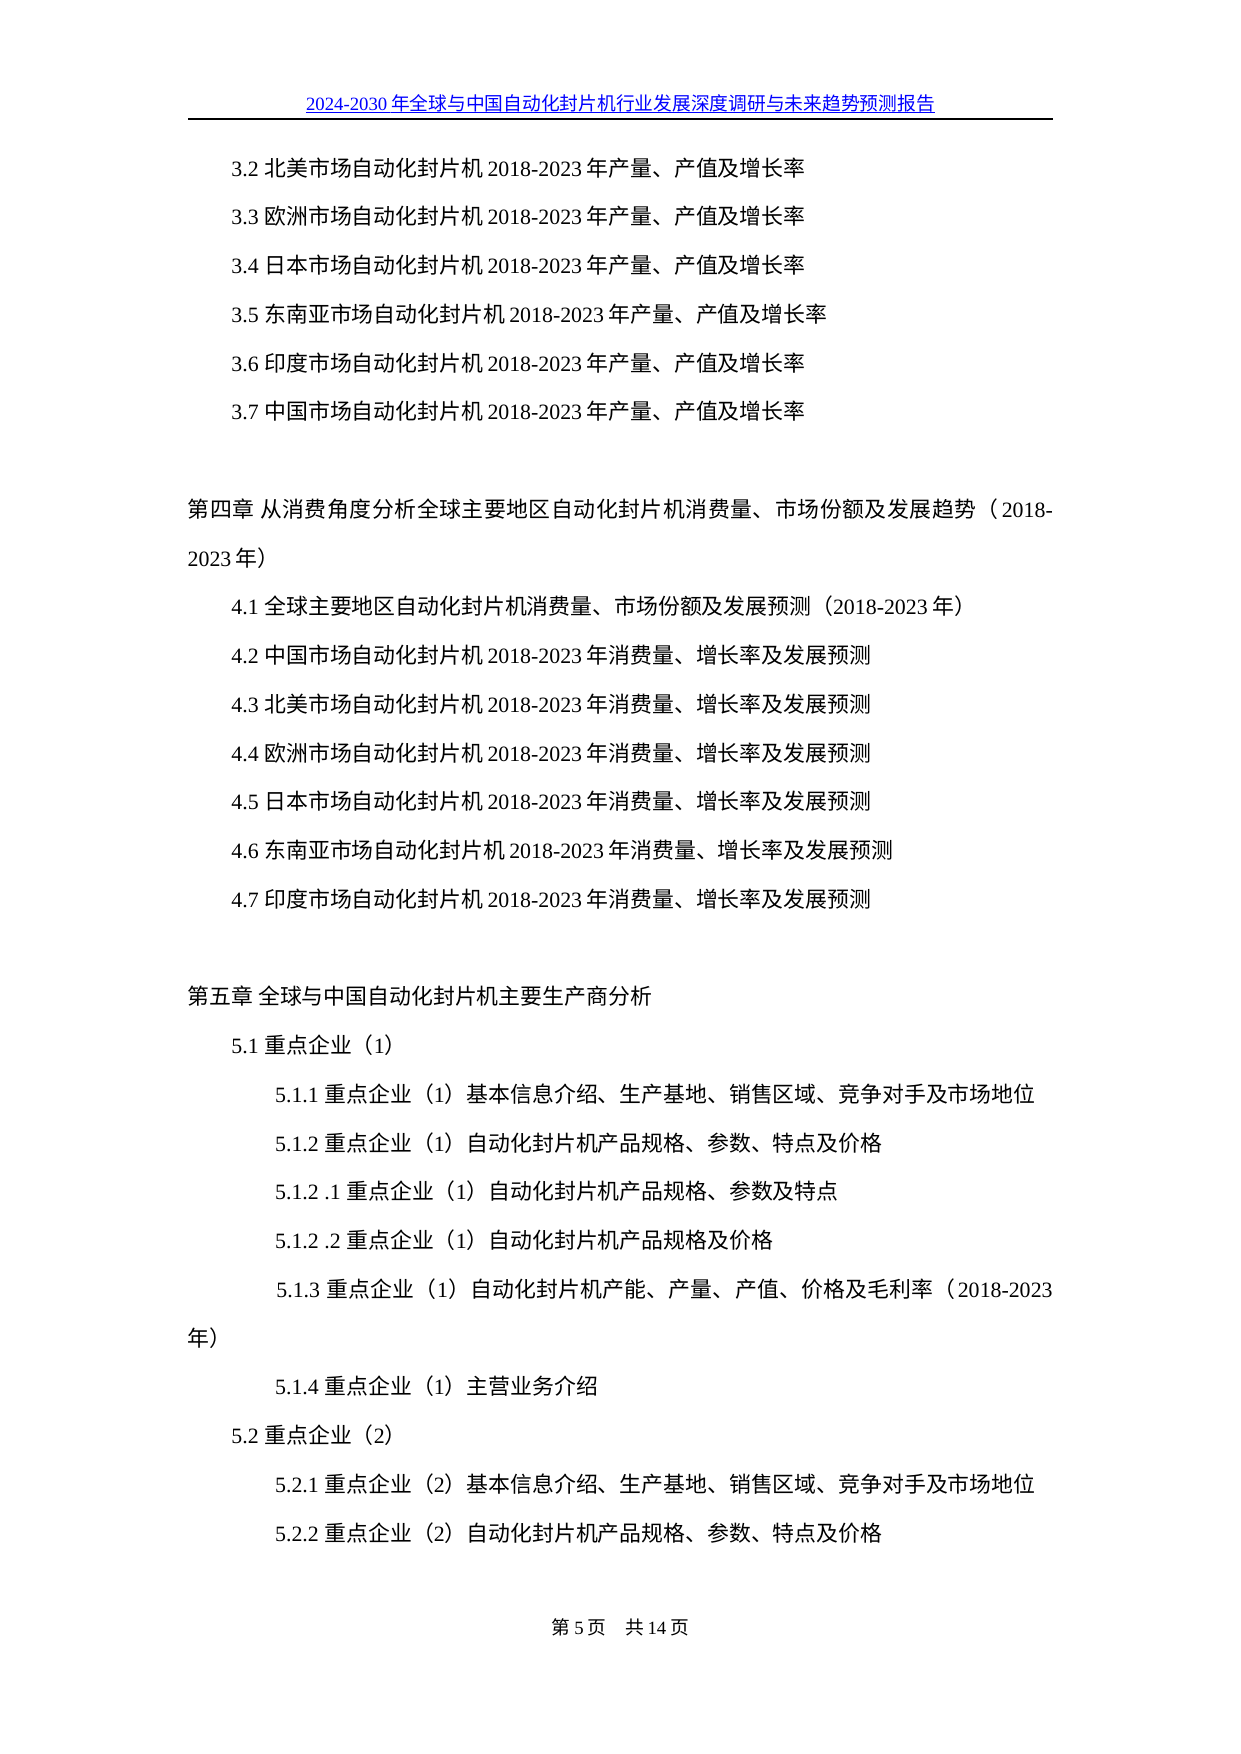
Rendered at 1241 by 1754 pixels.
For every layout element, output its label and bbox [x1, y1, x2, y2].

text [187, 150, 1053, 1548]
